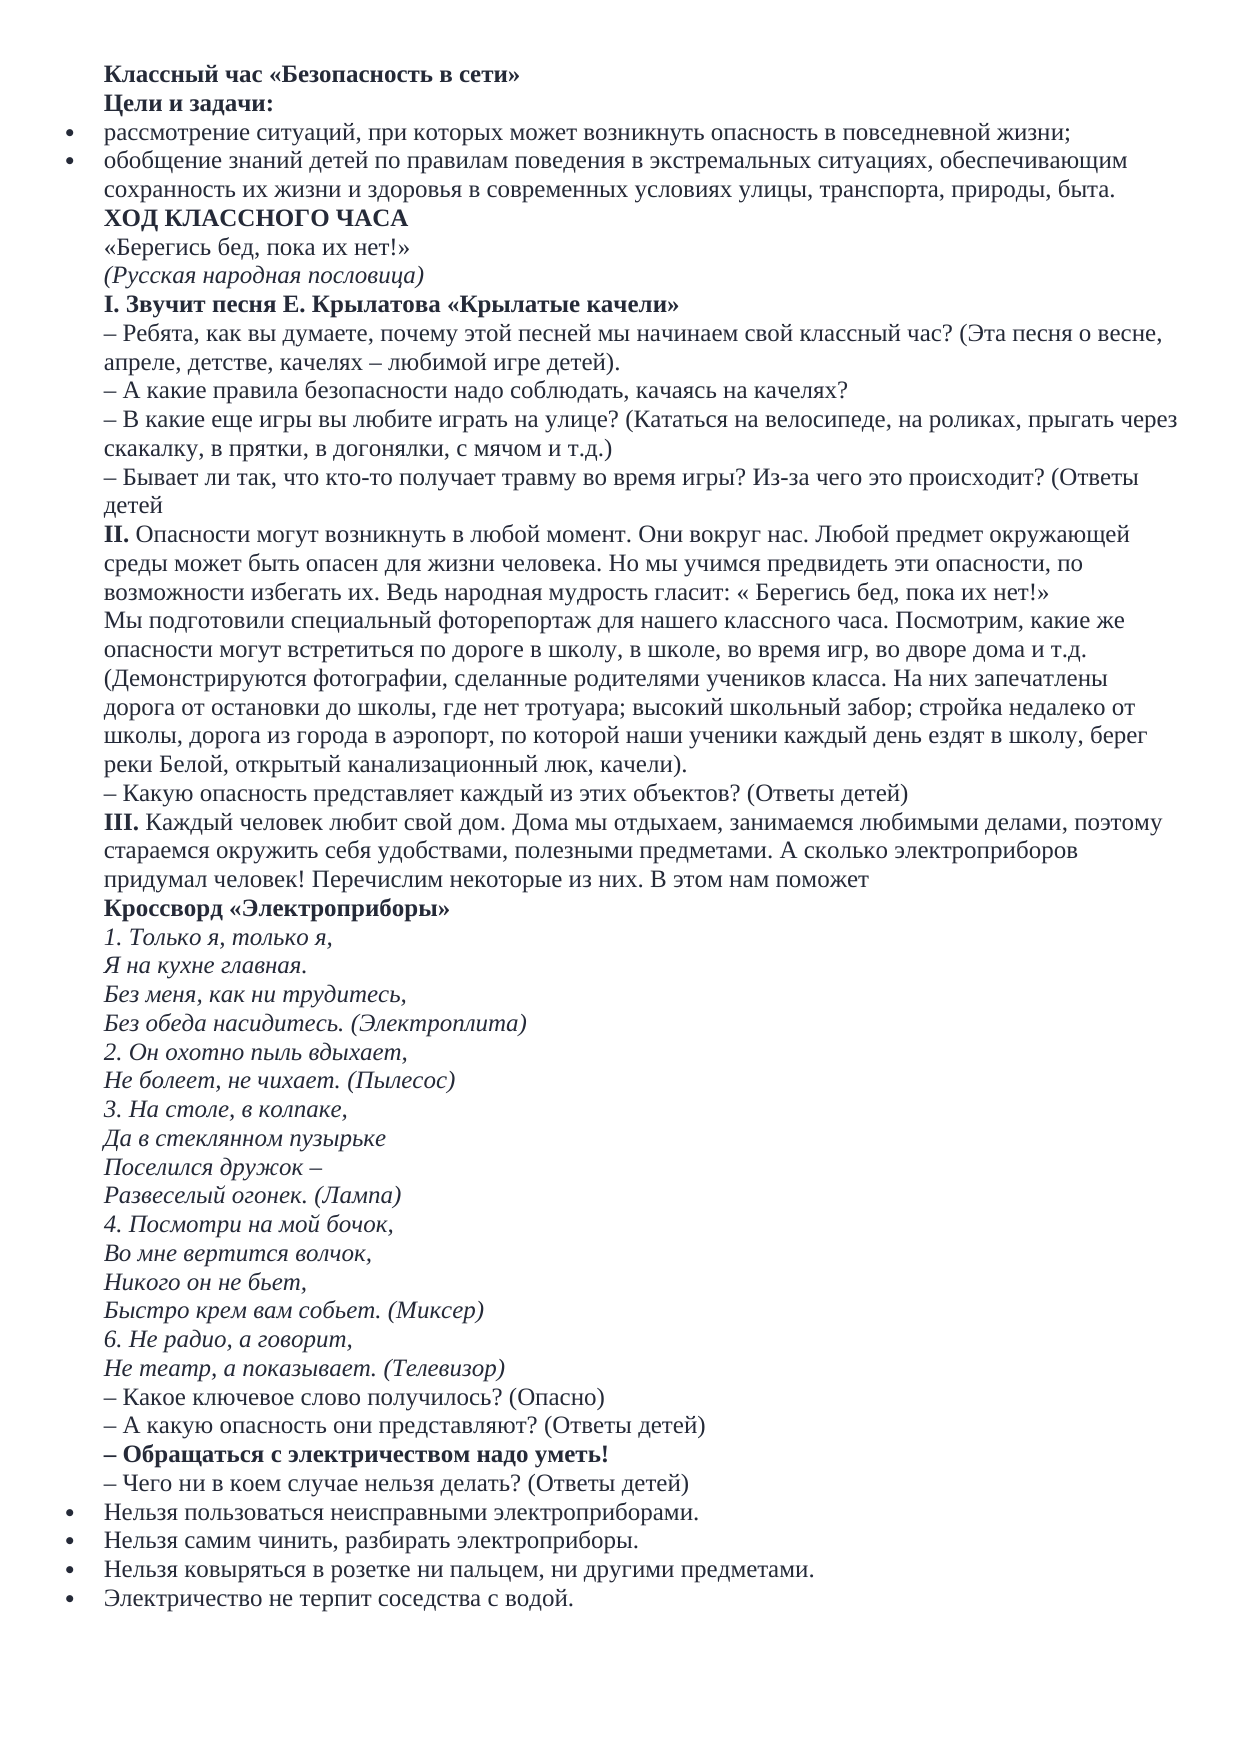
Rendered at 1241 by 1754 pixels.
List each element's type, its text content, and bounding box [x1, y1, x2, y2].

text «Берегись бед, пока их нет!» [103, 232, 1181, 260]
list Нельзя пользоваться неисправными электроприборами. [66, 1497, 1181, 1525]
text – Ребята, как вы думаете, почему этой песней мы начинаем свой классный час? (Эта песня о весне, апреле, детстве, качелях – любимой игре детей). – А какие правила безопасности надо соблюдать, качаясь на качелях? – В какие еще игры вы любите играть на улице? (Кататься на велосипеде, на роликах, прыгать через скакалку, в прятки, в догонялки, с мячом и т.д.) – Бывает ли так, что кто-то получает травму во время игры? Из-за чего это происходит? (Ответы детей [103, 318, 1181, 519]
text (Русская народная пословица) [103, 260, 1181, 289]
text III. Каждый человек любит свой дом. Дома мы отдыхаем, занимаемся любимыми делами, поэтому стараемся окружить себя удобствами, полезными предметами. А сколько электроприборов придумал человек! Перечислим некоторые из них. В этом нам поможет [103, 807, 1181, 893]
text Классный час «Безопасность в сети» [103, 59, 1181, 88]
list Электричество не терпит соседства с водой. [66, 1583, 1181, 1612]
list Нельзя ковыряться в розетке ни пальцем, ни другими предметами. [66, 1554, 1181, 1583]
text ХОД КЛАССНОГО ЧАСА [103, 203, 1181, 232]
text I. Звучит песня Е. Крылатова «Крылатые качели» [103, 289, 1181, 318]
text 4. Посмотри на мой бочок, Во мне вертится волчок, Никого он не бьет, Быстро крем вам собьет. (Миксер) [103, 1209, 1181, 1324]
text Цели и задачи: [103, 88, 1181, 117]
text Кроссворд «Электроприборы» [103, 893, 1181, 922]
text – Какое ключевое слово получилось? (Опасно) – А какую опасность они представляют? (Ответы детей) – Обращаться с электричеством надо уметь! – Чего ни в коем случае нельзя делать? (Ответы детей) [103, 1382, 1181, 1497]
text 1. Только я, только я, Я на кухне главная. Без меня, как ни трудитесь, Без обеда насидитесь. (Электроплита) [103, 922, 1181, 1037]
text 2. Он охотно пыль вдыхает, Не болеет, не чихает. (Пылесос) [103, 1037, 1181, 1094]
list Нельзя самим чинить, разбирать электроприборы. [66, 1525, 1181, 1554]
text 3. На столе, в колпаке, Да в стеклянном пузырьке Поселился дружок – Развеселый огонек. (Лампа) [103, 1094, 1181, 1209]
text II. Опасности могут возникнуть в любой момент. Они вокруг нас. Любой предмет окружающей среды может быть опасен для жизни человека. Но мы учимся предвидеть эти опасности, по возможности избегать их. Ведь народная мудрость гласит: « Берегись бед, пока их нет!» Мы подготовили специальный фоторепортаж для нашего классного часа. Посмотрим, какие же опасности могут встретиться по дороге в школу, в школе, во время игр, во дворе дома и т.д. (Демонстрируются фотографии, сделанные родителями учеников класса. На них запечатлены дорога от остановки до школы, где нет тротуара; высокий школьный забор; стройка недалеко от школы, дорога из города в аэропорт, по которой наши ученики каждый день ездят в школу, берег реки Белой, открытый канализационный люк, качели). – Какую опасность представляет каждый из этих объектов? (Ответы детей) [103, 519, 1181, 807]
text 6. Не радио, а говорит, Не театр, а показывает. (Телевизор) [103, 1324, 1181, 1382]
list обобщение знаний детей по правилам поведения в экстремальных ситуациях, обеспечивающим сохранность их жизни и здоровья в современных условиях улицы, транспорта, природы, быта. [66, 145, 1181, 203]
list рассмотрение ситуаций, при которых может возникнуть опасность в повседневной жизни; [66, 117, 1181, 145]
